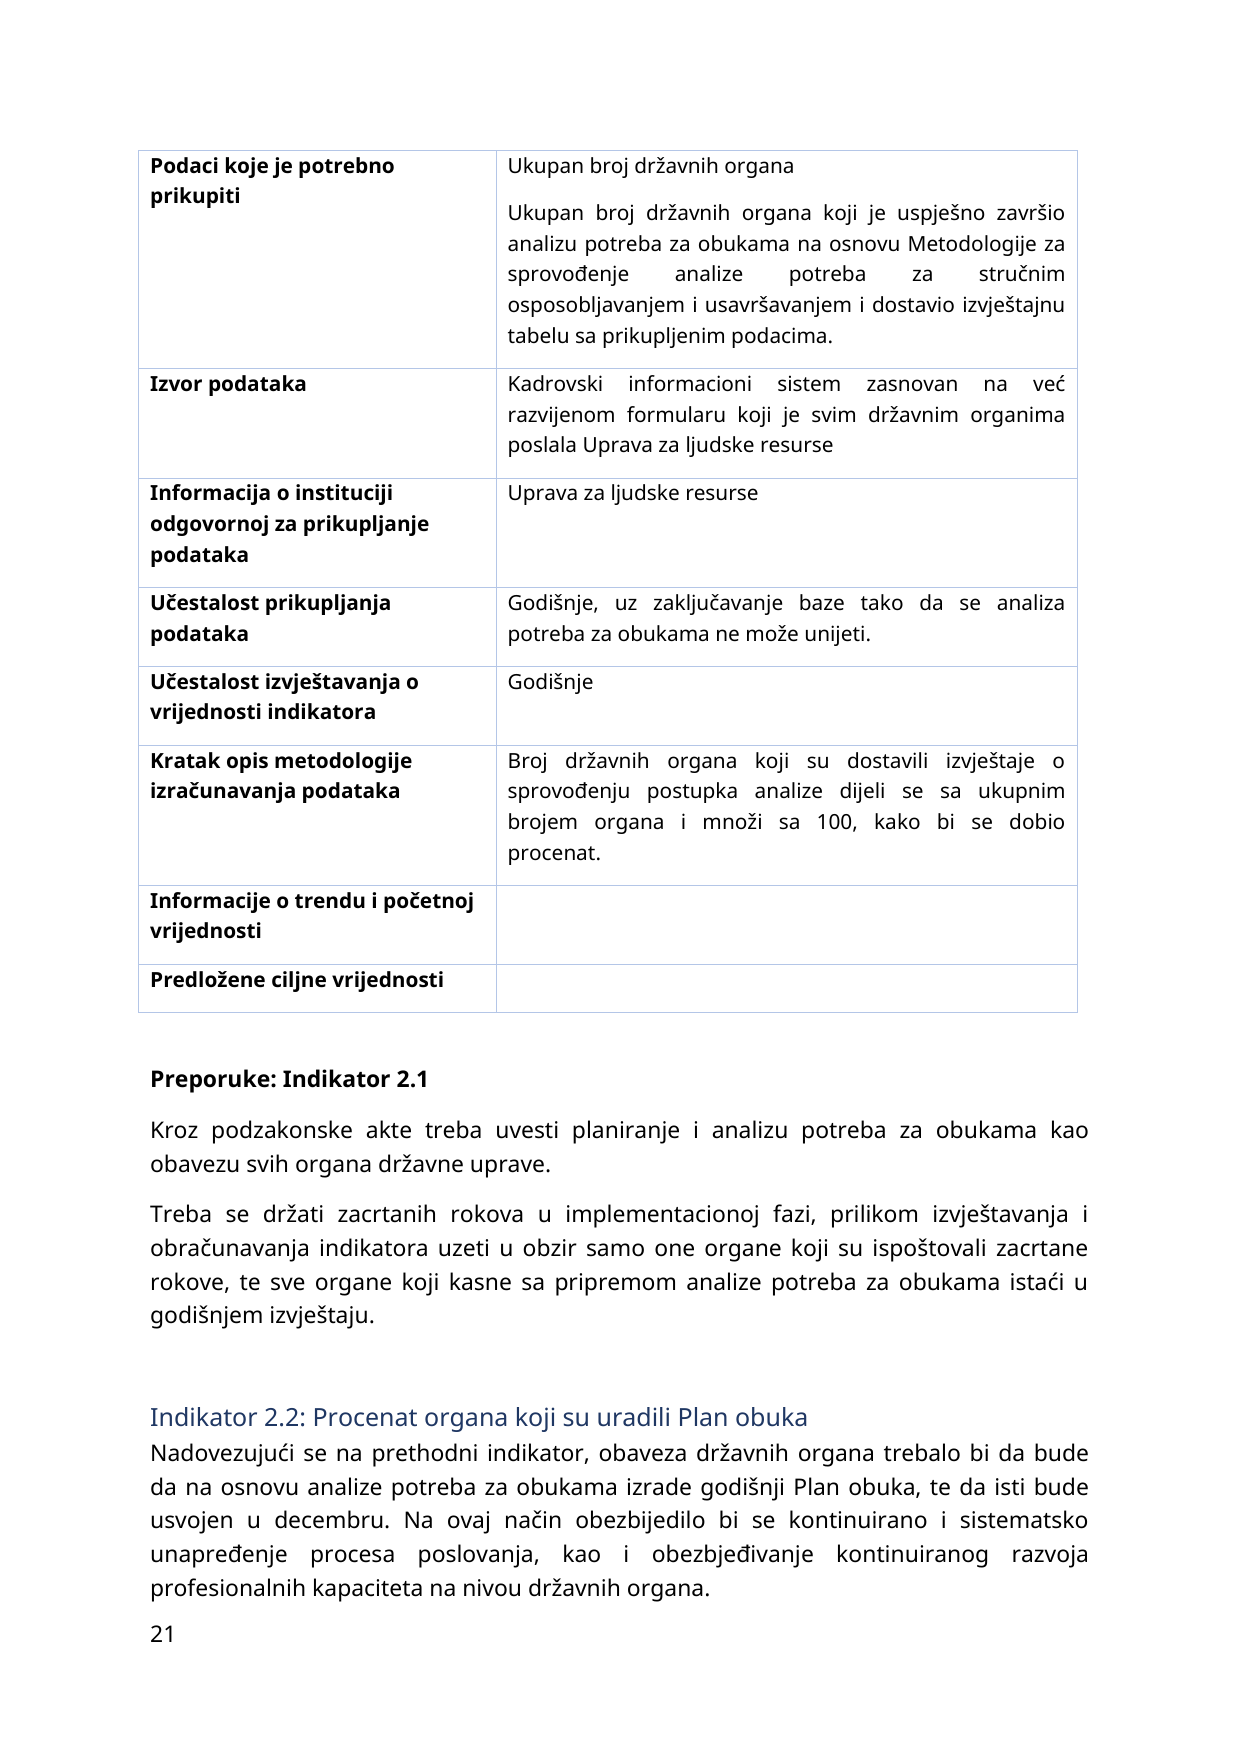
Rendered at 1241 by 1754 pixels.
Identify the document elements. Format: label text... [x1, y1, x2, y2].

table_cell Godišnje, uz zaključavanje baze tako da se analiza potreba za obukama ne može unijeti. [497, 588, 1077, 666]
table_cell Uprava za ljudske resurse [497, 479, 1077, 587]
table_cell Ukupan broj državnih organa Ukupan broj državnih organa koji je uspješno završio analizu potreba za obukama na osnovu Metodologije za sprovođenje analize potreba za stručnim osposobljavanjem i usavršavanjem i dostavio izvještajnu tabelu sa prikupljenim podacima. [497, 151, 1077, 368]
table_cell Kadrovski informacioni sistem zasnovan na već razvijenom formularu koji je svim državnim organima poslala Uprava za ljudske resurse [497, 369, 1077, 477]
table_cell [497, 965, 1077, 1012]
table_cell Informacije o trendu i početnoj vrijednosti [139, 886, 496, 964]
text Preporuke: Indikator 2.1 [150, 1063, 1090, 1094]
table_cell [497, 886, 1077, 964]
table_cell Informacija o instituciji odgovornoj za prikupljanje podataka [139, 479, 496, 587]
text Kroz podzakonske akte treba uvesti planiranje i analizu potreba za obukama kao obavezu svih organa državne uprave. [150, 1114, 1090, 1179]
text Nadovezujući se na prethodni indikator, obaveza državnih organa trebalo bi da bude da na osnovu analize potreba za obukama izrade godišnji Plan obuka, te da isti bude usvojen u decembru. Na ovaj način obezbijedilo bi se kontinuirano i sistematsko unapređenje procesa poslovanja, kao i obezbjeđivanje kontinuiranog razvoja profesionalnih kapaciteta na nivou državnih organa. [150, 1437, 1090, 1603]
table_cell Učestalost prikupljanja podataka [139, 588, 496, 666]
table_cell Učestalost izvještavanja o vrijednosti indikatora [139, 667, 496, 745]
table_cell Izvor podataka [139, 369, 496, 477]
text Treba se držati zacrtanih rokova u implementacionoj fazi, prilikom izvještavanja i obračunavanja indikatora uzeti u obzir samo one organe koji su ispoštovali zacrtane rokove, te sve organe koji kasne sa pripremom analize potreba za obukama istaći u godišnjem izvještaju. [150, 1198, 1090, 1330]
subtitle Indikator 2.2: Procenat organa koji su uradili Plan obuka [150, 1400, 1090, 1434]
table_cell Podaci koje je potrebno prikupiti [139, 151, 496, 368]
table_cell Predložene ciljne vrijednosti [139, 965, 496, 1012]
table_cell Kratak opis metodologije izračunavanja podataka [139, 746, 496, 885]
table_cell Godišnje [497, 667, 1077, 745]
table_cell Broj državnih organa koji su dostavili izvještaje o sprovođenju postupka analize dijeli se sa ukupnim brojem organa i množi sa 100, kako bi se dobio procenat. [497, 746, 1077, 885]
